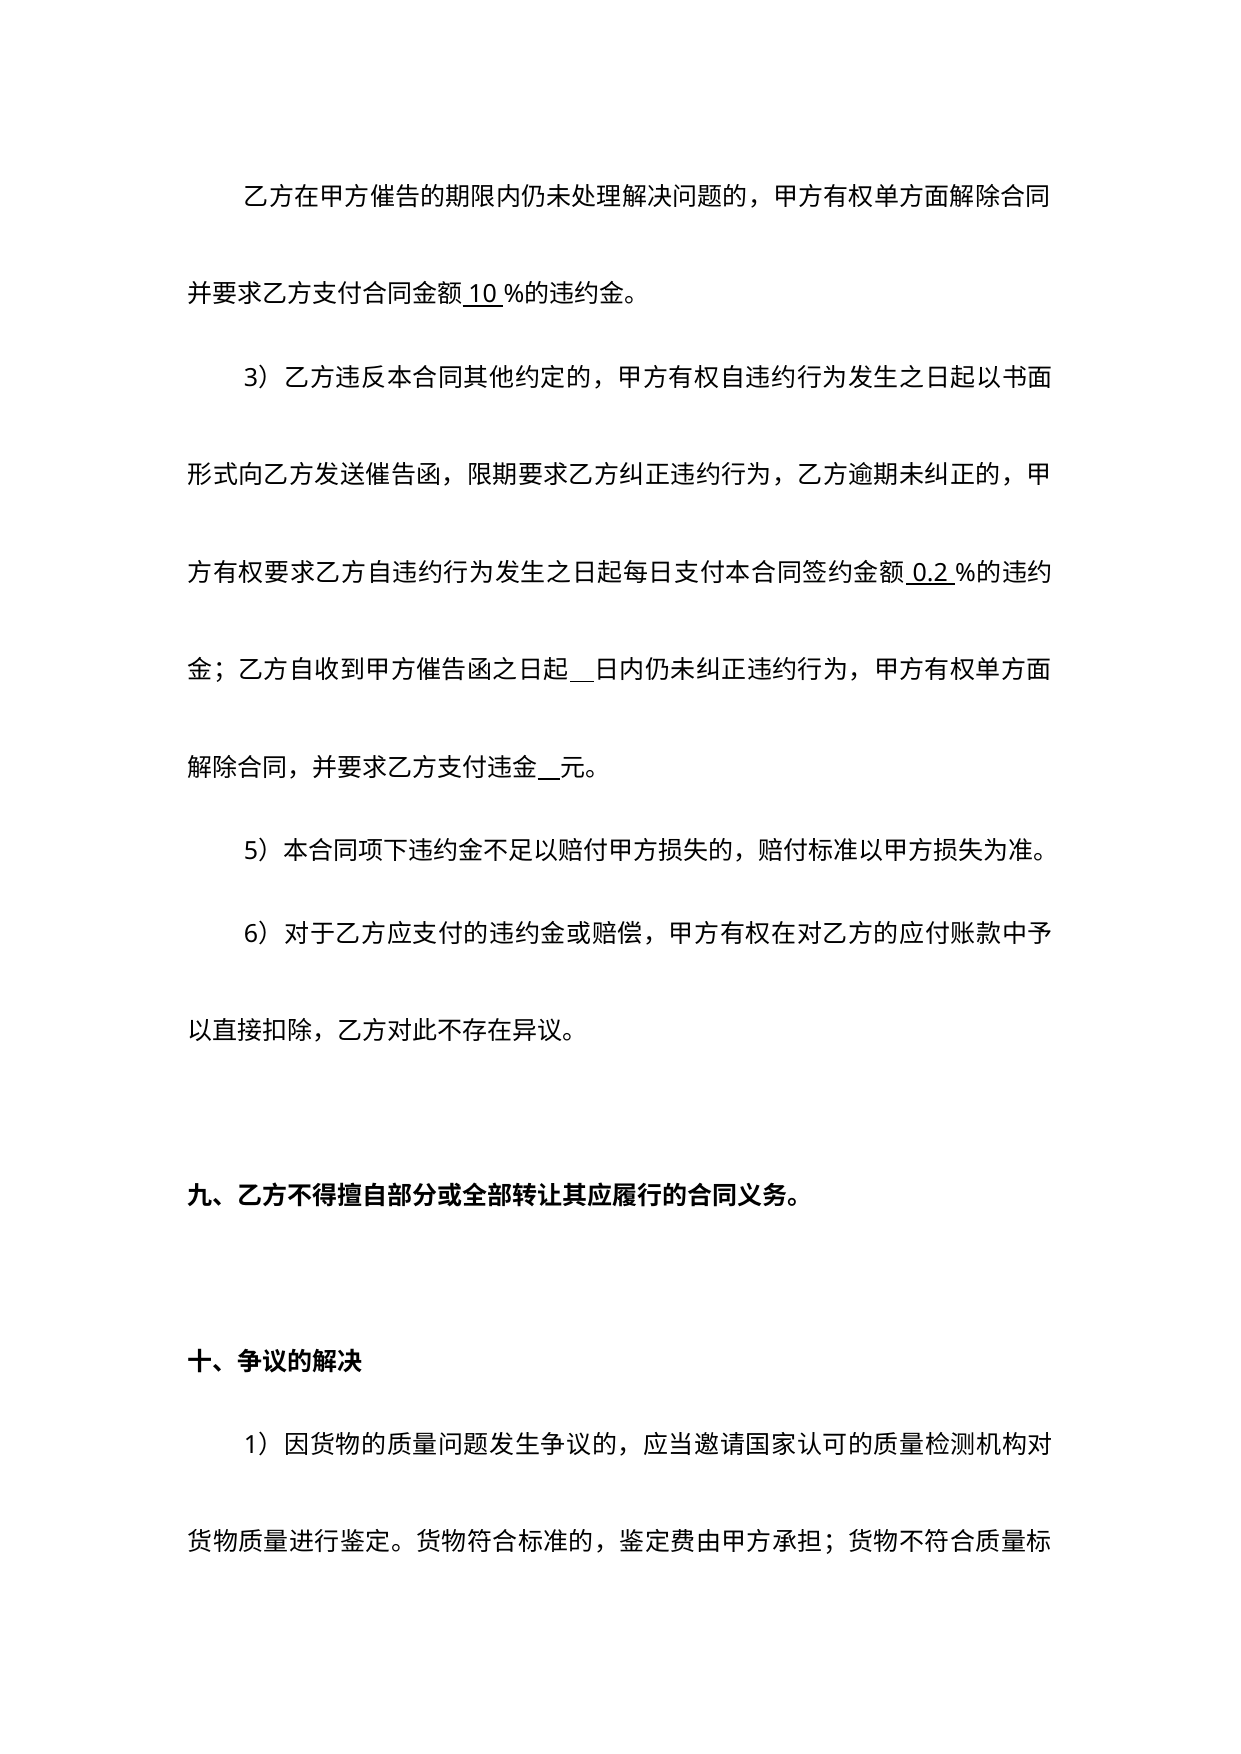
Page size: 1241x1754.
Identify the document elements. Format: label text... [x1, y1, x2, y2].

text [187, 1410, 1053, 1572]
text 十、争议的解决 [187, 1327, 1053, 1392]
text 九、乙方不得擅自部分或全部转让其应履行的合同义务。 [187, 1161, 1053, 1226]
text 3）乙方违反本合同其他约定的，甲方有权自违约行为发生之日起以书面形式向乙方发送催告函，限期要求乙方纠正违约行为，乙方逾期未纠正的，甲方有权要求乙方自违约行为发生之日起每日支付本合同签约金额 0.2 %的违约金；乙方自收到甲方催告函之日起 日内仍未纠正违约行为，甲方有权单方面解除合同，并要求乙方支付违金 元。 [187, 343, 1053, 798]
text 乙方在甲方催告的期限内仍未处理解决问题的，甲方有权单方面解除合同并要求乙方支付合同金额 10 %的违约金。 [187, 162, 1053, 324]
text 6）对于乙方应支付的违约金或赔偿，甲方有权在对乙方的应付账款中予以直接扣除，乙方对此不存在异议。 [187, 899, 1053, 1061]
text 5）本合同项下违约金不足以赔付甲方损失的，赔付标准以甲方损失为准。 [187, 816, 1053, 881]
